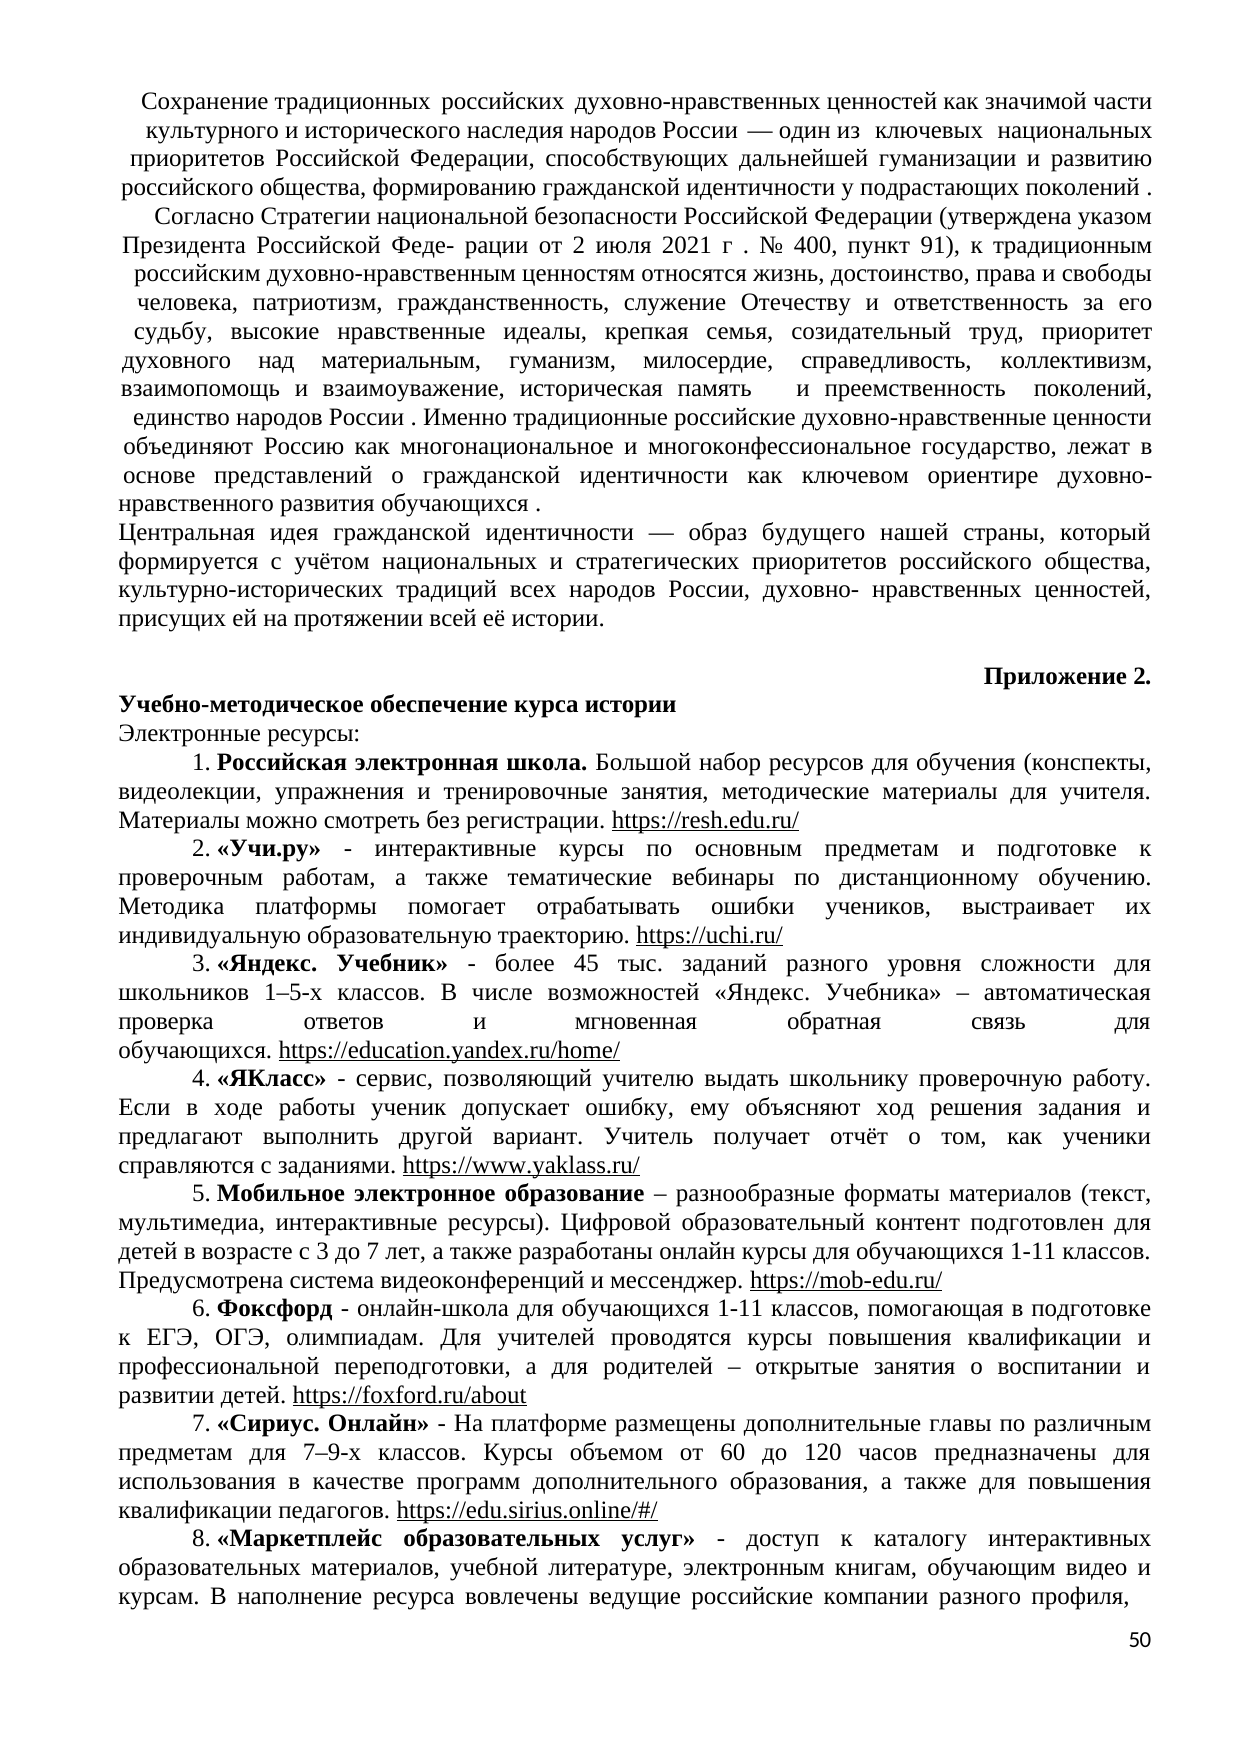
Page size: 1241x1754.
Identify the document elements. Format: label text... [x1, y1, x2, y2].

list «Сириус. Онлайн» - На платформе размещены дополнительные главы по различным предметам для 7–9-х классов. Курсы объемом от 60 до 120 часов предназначены для использования в качестве программ дополнительного образования, а также для повышения квалификации педагогов. https://edu.sirius.online/#/ [118, 1408, 1152, 1523]
text Сохранение традиционных российских духовно-нравственных ценностей как значимой части культурного и исторического наследия народов России — один из ключевых национальных приоритетов Российской Федерации, способствующих дальнейшей гуманизации и развитию российского общества, формированию гражданской идентичности у подрастающих поколений . Согласно Стратегии национальной безопасности Российской Федерации (утверждена указом Президента Российской Феде- рации от 2 июля 2021 г . № 400, пункт 91), к традиционным российским духовно-нравственным ценностям относятся жизнь, достоинство, права и свободы человека, патриотизм, гражданственность, служение Отечеству и ответственность за его судьбу, высокие нравственные идеалы, крепкая семья, созидательный труд, приоритет духовного над материальным, гуманизм, милосердие, справедливость, коллективизм, взаимопомощь и взаимоуважение, историческая память и преемственность поколений, единство народов России . Именно традиционные российские духовно-нравственные ценности объединяют Россию как многонациональное и многоконфессиональное государство, лежат в основе представлений о гражданской идентичности как ключевом ориентире духовно- [118, 86, 1152, 488]
list Фоксфорд - онлайн-школа для обучающихся 1-11 классов, помогающая в подготовке к ЕГЭ, ОГЭ, олимпиадам. Для учителей проводятся курсы повышения квалификации и профессиональной переподготовки, а для родителей – открытые занятия о воспитании и развитии детей. https://foxford.ru/about [118, 1293, 1152, 1408]
list Мобильное электронное образование – разнообразные форматы материалов (текст, мультимедиа, интерактивные ресурсы). Цифровой образовательный контент подготовлен для детей в возрасте с 3 до 7 лет, а также разработаны онлайн курсы для обучающихся 1-11 классов. Предусмотрена система видеоконференций и мессенджер. https://mob-edu.ru/ [118, 1178, 1152, 1293]
text нравственного развития обучающихся . [118, 488, 1166, 517]
list «Учи.ру» - интерактивные курсы по основным предметам и подготовке к проверочным работам, а также тематические вебинары по дистанционному обучению. Методика платформы помогает отрабатывать ошибки учеников, выстраивает их индивидуальную образовательную траекторию. https://uchi.ru/ [118, 833, 1152, 948]
text Электронные ресурсы: [118, 719, 1166, 747]
list Российская электронная школа. Большой набор ресурсов для обучения (конспекты, видеолекции, упражнения и тренировочные занятия, методические материалы для учителя. Материалы можно смотреть без регистрации. https://resh.edu.ru/ [118, 747, 1152, 833]
subtitle Приложение 2. [983, 661, 1166, 690]
text Центральная идея гражданской идентичности — образ будущего нашей страны, который формируется с учётом национальных и стратегических приоритетов российского общества, культурно-исторических традиций всех народов России, духовно- нравственных ценностей, присущих ей на протяжении всей её истории. [118, 517, 1152, 632]
list «Яндекс. Учебник» - более 45 тыс. заданий разного уровня сложности для школьников 1–5-х классов. В числе возможностей «Яндекс. Учебника» – автоматическая проверка ответов и мгновенная обратная связь для обучающихся. https://education.yandex.ru/home/ [118, 948, 1152, 1063]
text Учебно-методическое обеспечение курса истории [118, 690, 1166, 719]
list «Маркетплейс образовательных услуг» - доступ к каталогу интерактивных образовательных материалов, учебной литературе, электронным книгам, обучающим видео и курсам. В наполнение ресурса вовлечены ведущие российские компании разного профиля, [118, 1523, 1152, 1610]
list «ЯКласс» - сервис, позволяющий учителю выдать школьнику проверочную работу. Если в ходе работы ученик допускает ошибку, ему объясняют ход решения задания и предлагают выполнить другой вариант. Учитель получает отчёт о том, как ученики справляются с заданиями. https://www.yaklass.ru/ [118, 1063, 1152, 1178]
